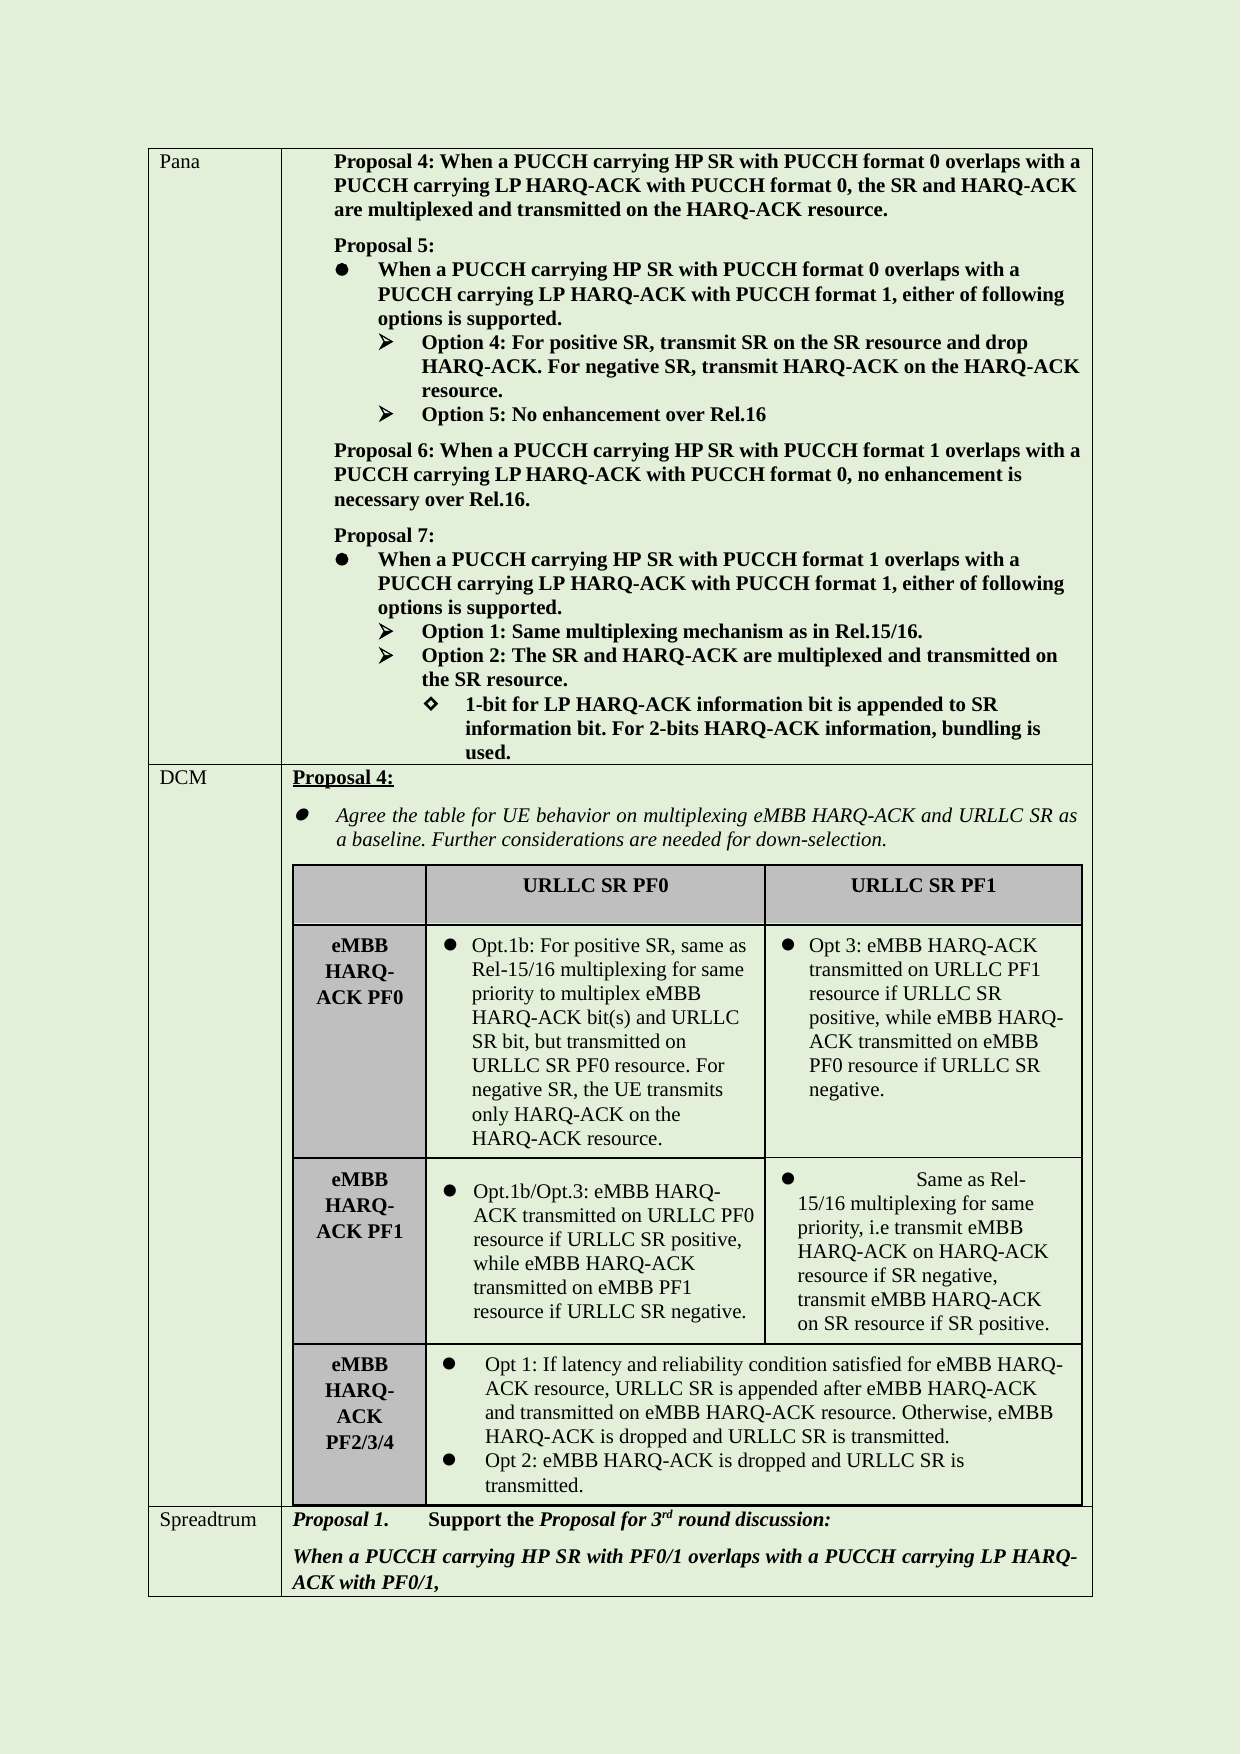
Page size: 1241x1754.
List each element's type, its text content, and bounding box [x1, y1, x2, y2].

table_cell Proposal 4: Agree the table for UE behavior on multiplexing eMBB HARQ-ACK and URLLC SR as a baseline. Further considerations are needed for down-selection. [282, 765, 1092, 1506]
table_cell Spreadtrum [149, 1507, 281, 1596]
table_cell Proposal 4: When a PUCCH carrying HP SR with PUCCH format 0 overlaps with a PUCCH carrying LP HARQ-ACK with PUCCH format 0, the SR and HARQ-ACK are multiplexed and transmitted on the HARQ-ACK resource. Proposal 5: When a PUCCH carrying HP SR with PUCCH format 0 overlaps with a PUCCH carrying LP HARQ-ACK with PUCCH format 1, either of following options is supported. Option 4: For positive SR, transmit SR on the SR resource and drop HARQ-ACK. For negative SR, transmit HARQ-ACK on the HARQ-ACK resource. Option 5: No enhancement over Rel.16 Proposal 6: When a PUCCH carrying HP SR with PUCCH format 1 overlaps with a PUCCH carrying LP HARQ-ACK with PUCCH format 0, no enhancement is necessary over Rel.16. Proposal 7: When a PUCCH carrying HP SR with PUCCH format 1 overlaps with a PUCCH carrying LP HARQ-ACK with PUCCH format 1, either of following options is supported. Option 1: Same multiplexing mechanism as in Rel.15/16. Option 2: The SR and HARQ-ACK are multiplexed and transmitted on the SR resource. 1-bit for LP HARQ-ACK information bit is appended to SR information bit. For 2-bits HARQ-ACK information, bundling is used. [282, 149, 1092, 764]
table_cell DCM [149, 765, 281, 1506]
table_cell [282, 1507, 1092, 1596]
table_cell Pana [149, 149, 281, 764]
